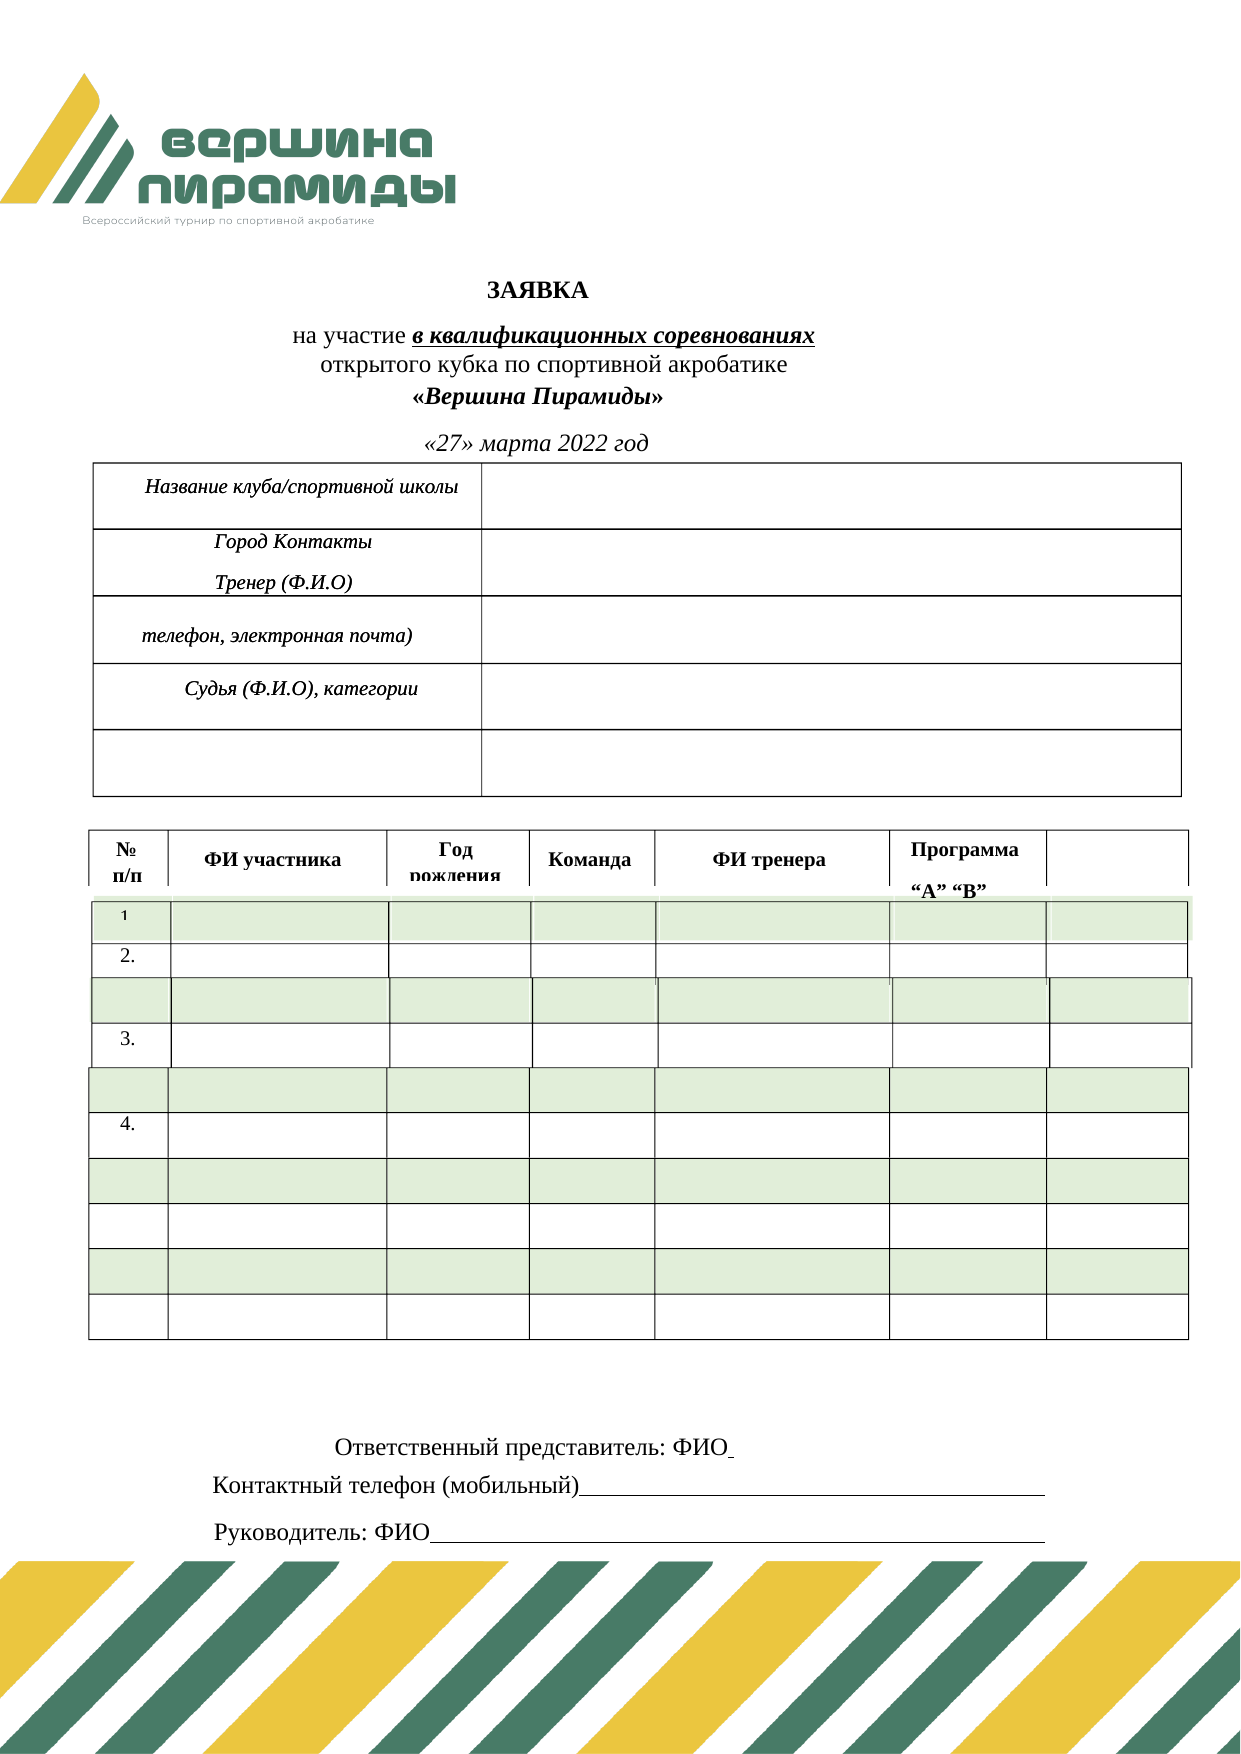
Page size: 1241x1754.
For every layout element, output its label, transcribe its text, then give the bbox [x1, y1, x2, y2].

text на участие в квалификационных соревнованиях [207, 321, 901, 349]
text «27» марта 2022 год [329, 428, 746, 457]
text открытого кубка по спортивной акробатике [207, 349, 901, 378]
text Руководитель: ФИО [88, 1517, 1063, 1546]
text Ответственный представитель: ФИО Контактный телефон (мобильный) [212, 1432, 857, 1498]
picture [0, 1561, 1241, 1754]
text ЗАЯВКА [329, 276, 747, 304]
picture [0, 73, 458, 227]
text «Вершина Пирамиды» [329, 381, 747, 409]
